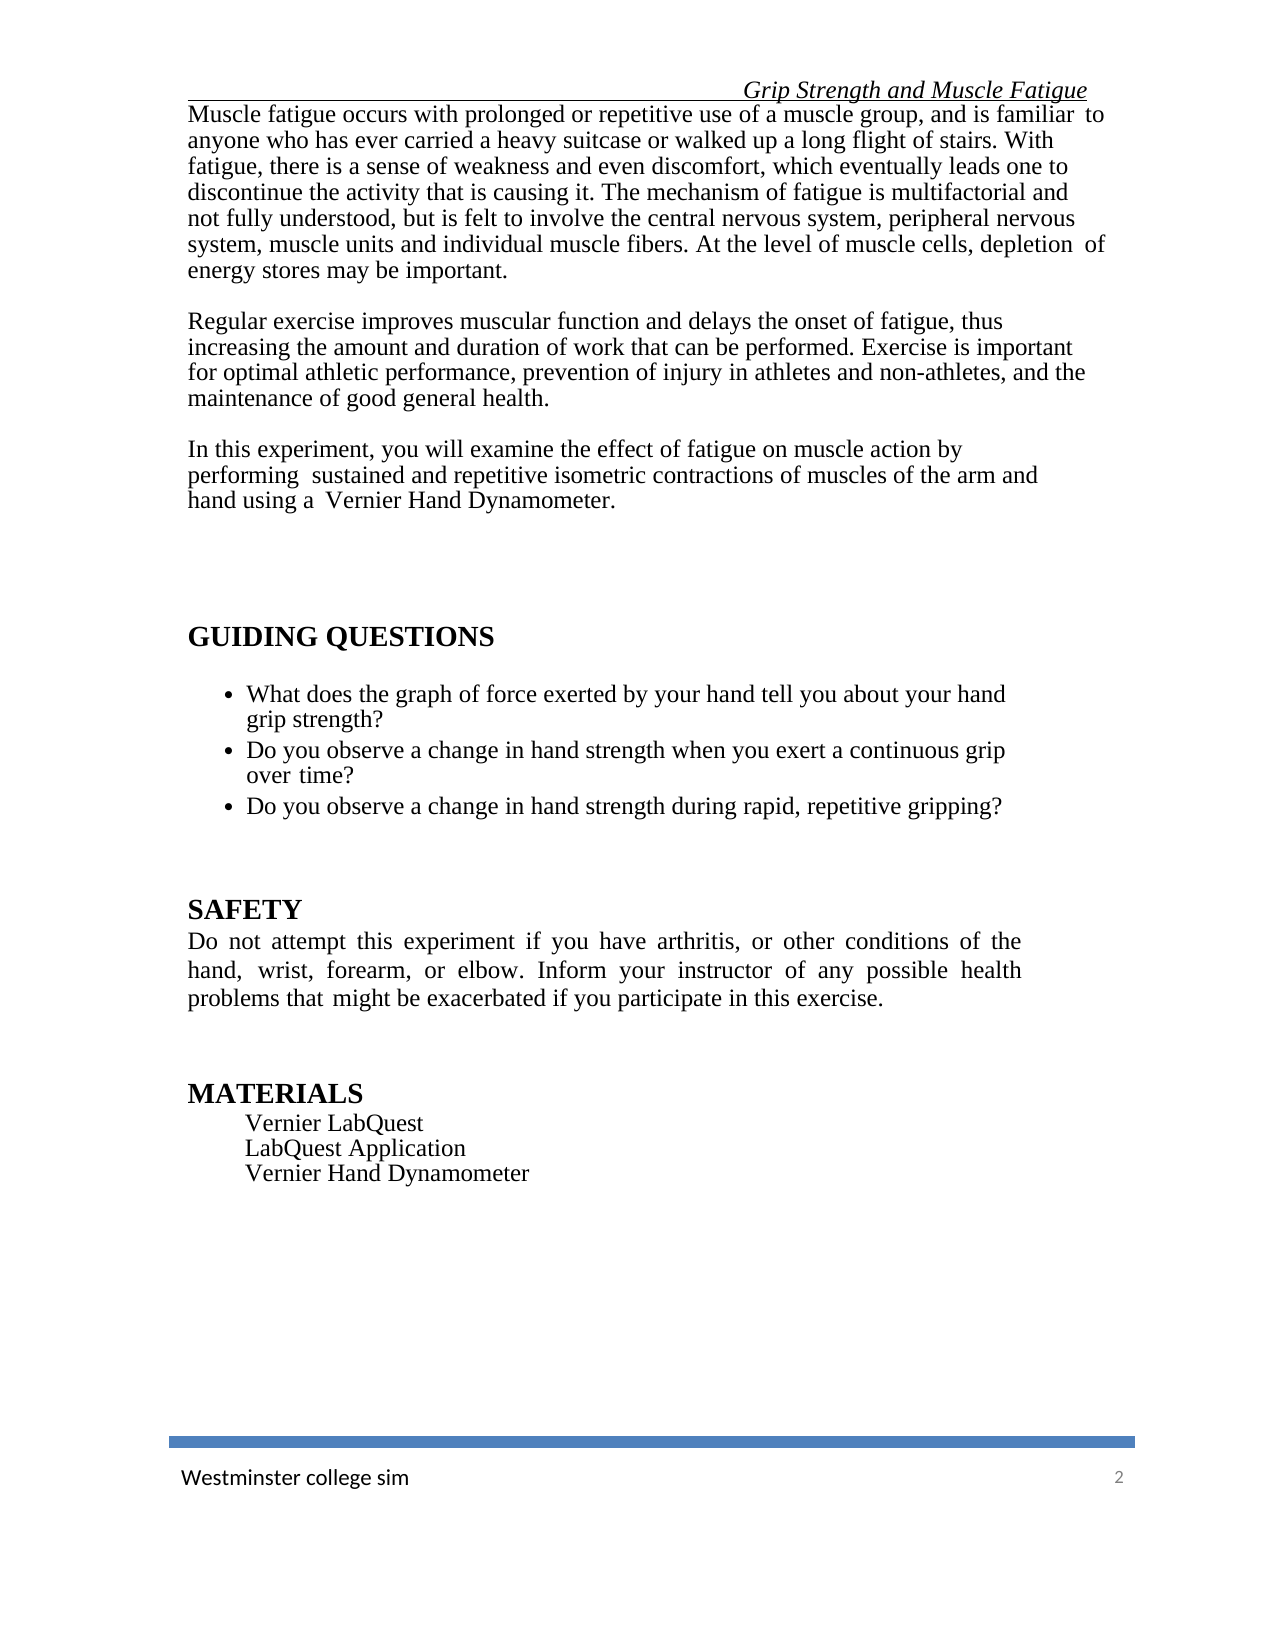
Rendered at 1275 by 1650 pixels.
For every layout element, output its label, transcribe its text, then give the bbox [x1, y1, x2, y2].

text Do not attempt this experiment if you have arthritis, or other conditions of the hand, wrist, forearm, or elbow. Inform your instructor of any possible health problems that might be exacerbated if you participate in this exercise. [187, 926, 1022, 1012]
text In this experiment, you will examine the effect of fatigue on muscle action by performing sustained and repetitive isometric contractions of muscles of the arm and hand using a Vernier Hand Dynamometer. [187, 437, 1074, 514]
text Vernier LabQuest LabQuest Application [244, 1111, 505, 1161]
list Do you observe a change in hand strength when you exert a continuous grip over time? [225, 738, 1051, 788]
text Vernier Hand Dynamometer [187, 1161, 1135, 1187]
subtitle MATERIALS [187, 1078, 1135, 1110]
subtitle GUIDING QUESTIONS [187, 619, 1135, 653]
subtitle SAFETY [187, 893, 1135, 926]
text Regular exercise improves muscular function and delays the onset of fatigue, thus increasing the amount and duration of work that can be performed. Exercise is important for optimal athletic performance, prevention of injury in athletes and non-athletes, and the maintenance of good general health. [187, 308, 1096, 412]
list What does the graph of force exerted by your hand tell you about your hand grip strength? [225, 682, 1040, 732]
list Do you observe a change in hand strength during rapid, repetitive gripping? [225, 791, 1135, 820]
text Muscle fatigue occurs with prolonged or repetitive use of a muscle group, and is familiar to anyone who has ever carried a heavy suitcase or walked up a long flight of stairs. With fatigue, there is a sense of weakness and even discomfort, which eventually leads one to discontinue the activity that is causing it. The mechanism of fatigue is multifactorial and not fully understood, but is felt to involve the central nervous system, peripheral nervous system, muscle units and individual muscle fibers. At the level of muscle cells, depletion of energy stores may be important. [187, 102, 1112, 283]
